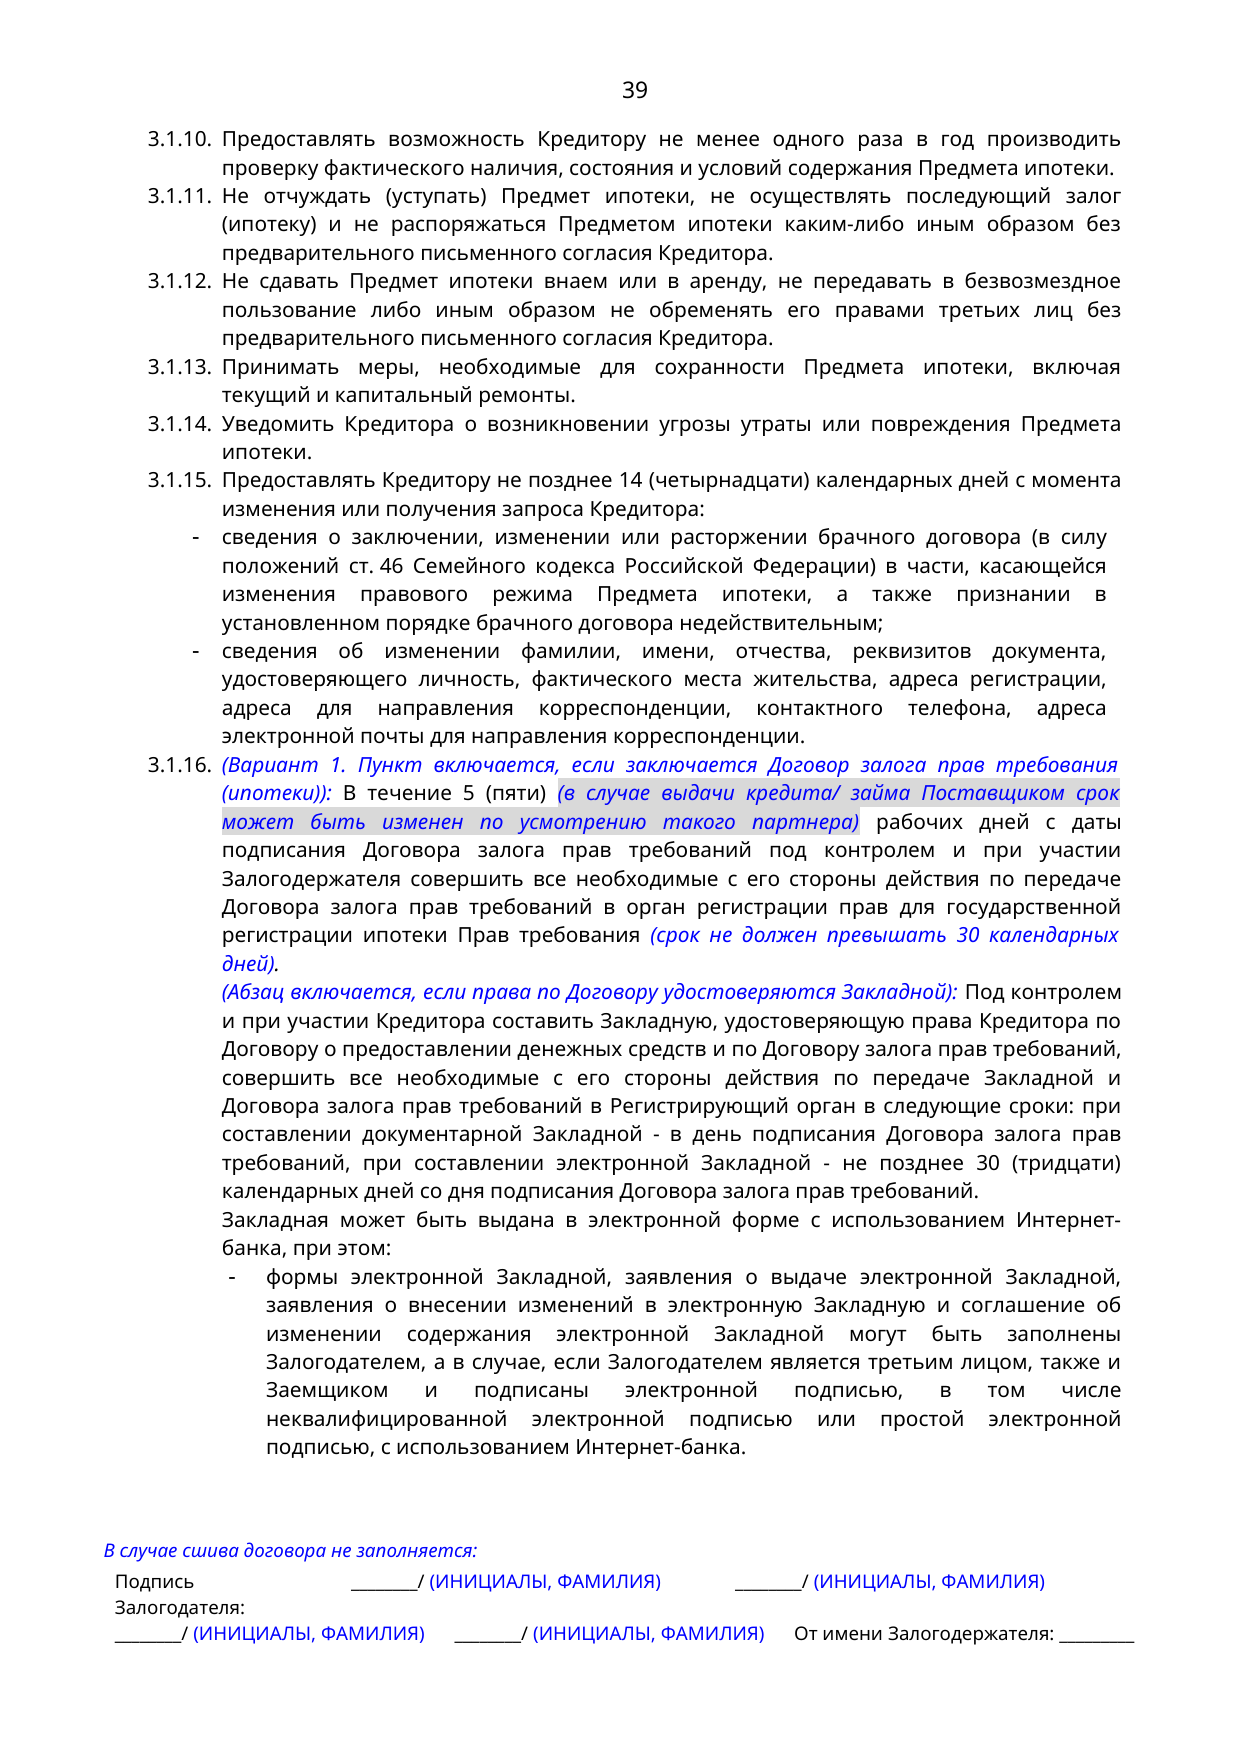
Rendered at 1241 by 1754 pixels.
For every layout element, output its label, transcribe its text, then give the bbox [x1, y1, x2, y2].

list (Абзац включается, если права по Договору удостоверяются Закладной): Под контролем и при участии Кредитора составить Закладную, удостоверяющую права Кредитора по Договору о предоставлении денежных средств и по Договору залога прав требований, совершить все необходимые с его стороны действия по передаче Закладной и Договора залога прав требований в Регистрирующий орган в следующие сроки: при составлении документарной Закладной - в день подписания Договора залога прав требований, при составлении электронной Закладной - не позднее 30 (тридцати) календарных дней со дня подписания Договора залога прав требований. [222, 977, 1122, 1205]
list Не отчуждать (уступать) Предмет ипотеки, не осуществлять последующий залог (ипотеку) и не распоряжаться Предметом ипотеки каким-либо иным образом без предварительного письменного согласия Кредитора. [148, 181, 1122, 266]
list формы электронной Закладной, заявления о выдаче электронной Закладной, заявления о внесении изменений в электронную Закладную и соглашение об изменении содержания электронной Закладной могут быть заполнены Залогодателем, а в случае, если Залогодателем является третьим лицом, также и Заемщиком и подписаны электронной подписью, в том числе неквалифицированной электронной подписью или простой электронной подписью, с использованием Интернет-банка. [228, 1262, 1122, 1461]
list Предоставлять Кредитору не позднее 14 (четырнадцати) календарных дней с момента изменения или получения запроса Кредитора: [148, 466, 1122, 522]
list Не сдавать Предмет ипотеки внаем или в аренду, не передавать в безвозмездное пользование либо иным образом не обременять его правами третьих лиц без предварительного письменного согласия Кредитора. [148, 266, 1122, 352]
list Предоставлять возможность Кредитору не менее одного раза в год производить проверку фактического наличия, состояния и условий содержания Предмета ипотеки. [148, 124, 1122, 181]
list Закладная может быть выдана в электронной форме с использованием Интернет-банка, при этом: [222, 1205, 1122, 1262]
list сведения об изменении фамилии, имени, отчества, реквизитов документа, удостоверяющего личность, фактического места жительства, адреса регистрации, адреса для направления корреспонденции, контактного телефона, адреса электронной почты для направления корреспонденции. [192, 636, 1107, 750]
list (Вариант 1. Пункт включается, если заключается Договор залога прав требования (ипотеки)): В течение 5 (пяти) (в случае выдачи кредита/ займа Поставщиком срок может быть изменен по усмотрению такого партнера) рабочих дней с даты подписания Договора залога прав требований под контролем и при участии Залогодержателя совершить все необходимые с его стороны действия по передаче Договора залога прав требований в орган регистрации прав для государственной регистрации ипотеки Прав требования (срок не должен превышать 30 календарных дней). [148, 750, 1122, 977]
list Уведомить Кредитора о возникновении угрозы утраты или повреждения Предмета ипотеки. [148, 409, 1122, 466]
list сведения о заключении, изменении или расторжении брачного договора (в силу положений ст. 46 Семейного кодекса Российской Федерации) в части, касающейся изменения правового режима Предмета ипотеки, а также признании в установленном порядке брачного договора недействительным; [192, 522, 1107, 636]
list Принимать меры, необходимые для сохранности Предмета ипотеки, включая текущий и капитальный ремонты. [148, 352, 1122, 409]
